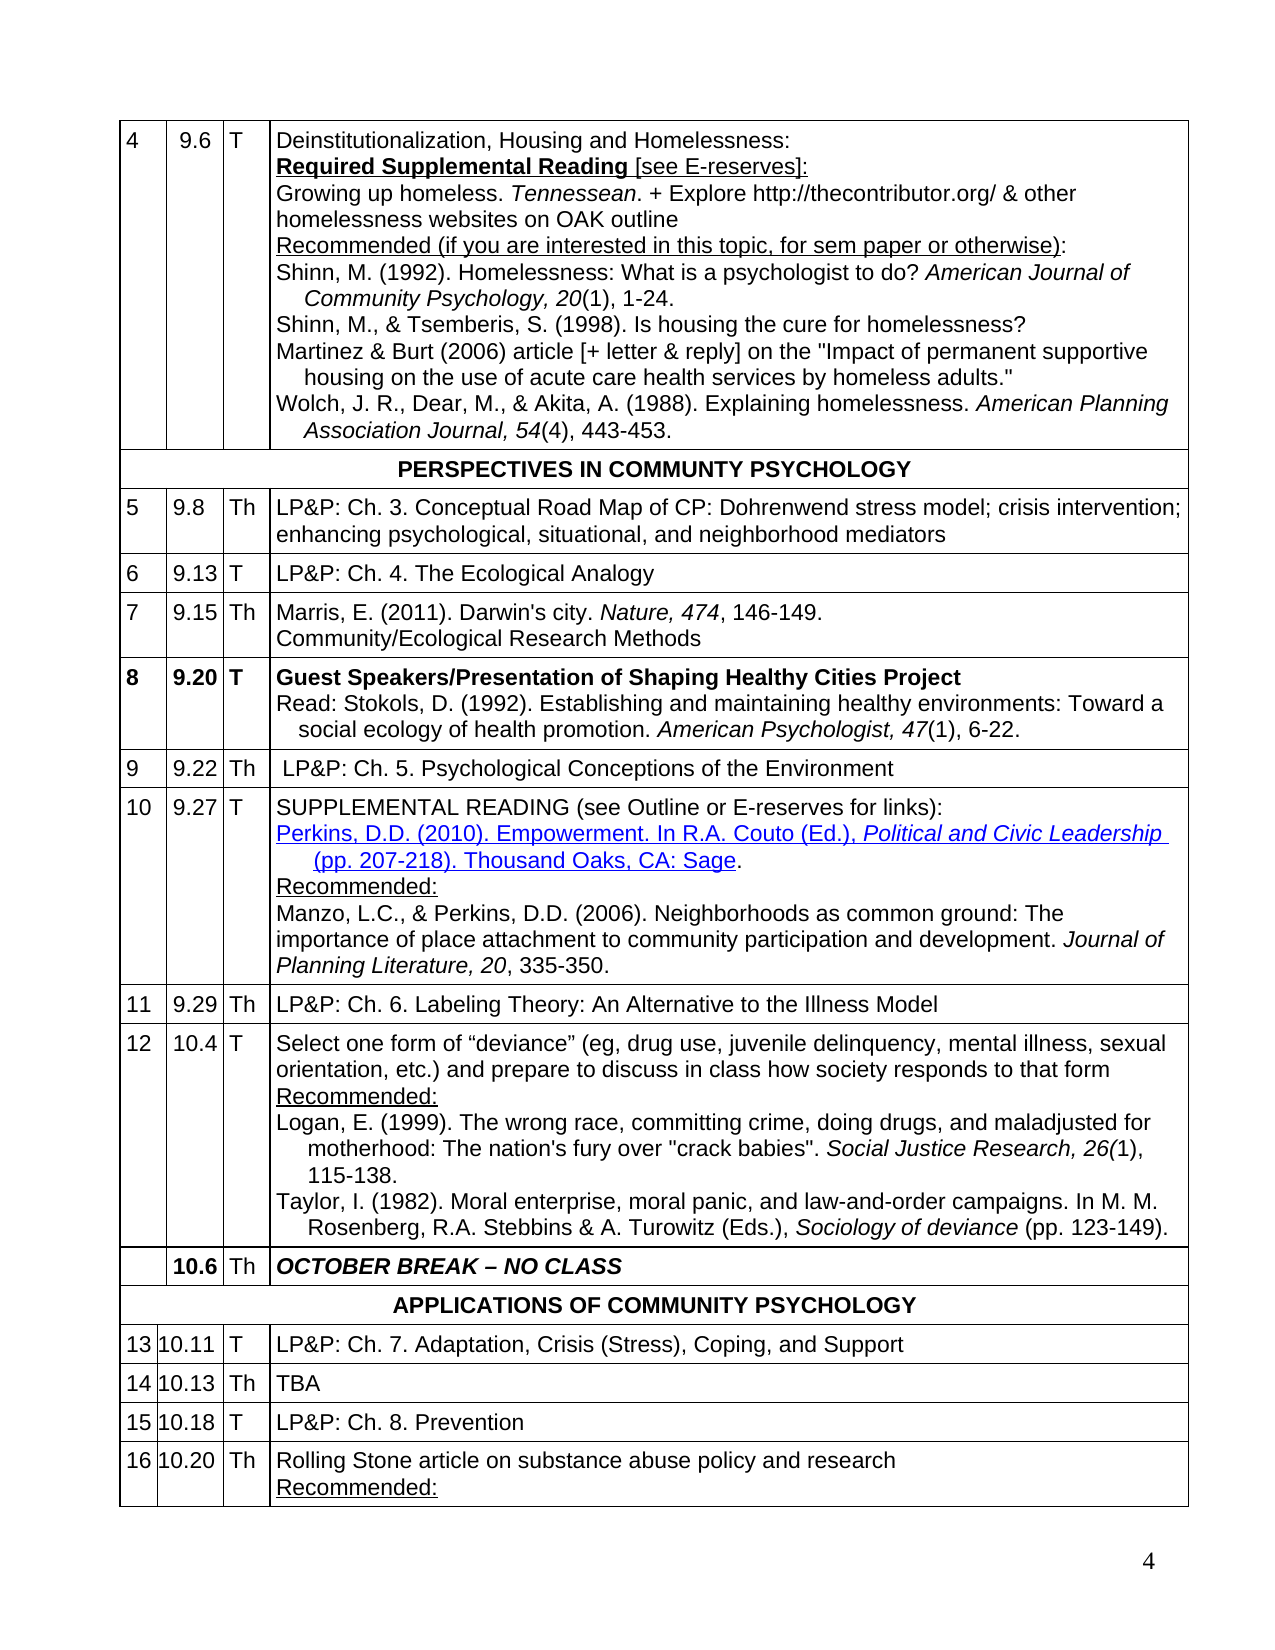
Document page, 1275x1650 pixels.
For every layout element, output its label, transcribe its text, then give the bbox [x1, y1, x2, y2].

table_cell LP&P: Ch. 5. Psychological Conceptions of the Environment [271, 750, 1188, 787]
table_cell 10 [121, 788, 166, 984]
table_cell Guest Speakers/Presentation of Shaping Healthy Cities Project Read: Stokols, D. (1992). Establishing and maintaining healthy environments: Toward a social ecology of health promotion. American Psychologist, 47(1), 6-22. [271, 658, 1188, 748]
table_cell Th [224, 985, 269, 1023]
table_cell 9.15 [167, 593, 223, 657]
table_cell 10.6 [167, 1248, 223, 1285]
table_cell [121, 1248, 166, 1285]
table_cell 9.8 [167, 489, 223, 553]
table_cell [271, 1442, 1188, 1506]
table_cell 9 [121, 750, 166, 787]
table_cell Th [224, 1364, 269, 1402]
table_cell Select one form of “deviance” (eg, drug use, juvenile delinquency, mental illness, sexual orientation, etc.) and prepare to discuss in class how society responds to that form Recommended: Logan, E. (1999). The wrong race, committing crime, doing drugs, and maladjusted for motherhood: The nation's fury over "crack babies". Social Justice Research, 26(1), 115-138. Taylor, I. (1982). Moral enterprise, moral panic, and law-and-order campaigns. In M. M. Rosenberg, R.A. Stebbins & A. Turowitz (Eds.), Sociology of deviance (pp. 123-149). [271, 1024, 1188, 1246]
table_cell 14 [121, 1364, 157, 1402]
table_cell T [224, 1325, 269, 1363]
table_cell LP&P: Ch. 4. The Ecological Analogy [271, 554, 1188, 592]
table_cell Th [224, 1442, 269, 1506]
table_cell 10.20 [158, 1442, 223, 1506]
table_cell 11 [121, 985, 166, 1023]
table_cell LP&P: Ch. 3. Conceptual Road Map of CP: Dohrenwend stress model; crisis intervention; enhancing psychological, situational, and neighborhood mediators [271, 489, 1188, 553]
table_cell 7 [121, 593, 166, 657]
table_cell 9.22 [167, 750, 223, 787]
table_cell 12 [121, 1024, 166, 1246]
table_cell T [224, 554, 269, 592]
table_cell T [224, 1403, 269, 1441]
table_cell 6 [121, 554, 166, 592]
table_cell 13 [121, 1325, 157, 1363]
table_cell OCTOBER BREAK – NO CLASS [271, 1248, 1188, 1285]
table_cell TBA [271, 1364, 1188, 1402]
table_cell 5 [121, 489, 166, 553]
table_cell 9.13 [167, 554, 223, 592]
table_cell PERSPECTIVES IN COMMUNTY PSYCHOLOGY [121, 450, 1188, 488]
table_cell T [224, 121, 269, 449]
table_cell SUPPLEMENTAL READING (see Outline or E-reserves for links): Perkins, D.D. (2010). Empowerment. In R.A. Couto (Ed.), Political and Civic Leadership (pp. 207-218). Thousand Oaks, CA: Sage. Recommended: Manzo, L.C., & Perkins, D.D. (2006). Neighborhoods as common ground: The importance of place attachment to community participation and development. Journal of Planning Literature, 20, 335-350. [271, 788, 1188, 984]
table_cell Th [224, 750, 269, 787]
table_cell Marris, E. (2011). Darwin's city. Nature, 474, 146-149. Community/Ecological Research Methods [271, 593, 1188, 657]
table_cell Th [224, 489, 269, 553]
table_cell 9.27 [167, 788, 223, 984]
table_cell 15 [121, 1403, 157, 1441]
table_cell LP&P: Ch. 6. Labeling Theory: An Alternative to the Illness Model [271, 985, 1188, 1023]
table_cell Deinstitutionalization, Housing and Homelessness: Required Supplemental Reading [see E-reserves]: Growing up homeless. Tennessean. + Explore http://thecontributor.org/ & other homelessness websites on OAK outline Recommended (if you are interested in this topic, for sem paper or otherwise): Shinn, M. (1992). Homelessness: What is a psychologist to do? American Journal of Community Psychology, 20(1), 1-24. Shinn, M., & Tsemberis, S. (1998). Is housing the cure for homelessness? Martinez & Burt (2006) article [+ letter & reply] on the "Impact of permanent supportive housing on the use of acute care health services by homeless adults." Wolch, J. R., Dear, M., & Akita, A. (1988). Explaining homelessness. American Planning Association Journal, 54(4), 443-453. [271, 121, 1188, 449]
table_cell 9.29 [167, 985, 223, 1023]
table_cell 10.4 [167, 1024, 223, 1246]
table_cell LP&P: Ch. 7. Adaptation, Crisis (Stress), Coping, and Support [271, 1325, 1188, 1363]
table_cell 16 [121, 1442, 157, 1506]
table_cell APPLICATIONS OF COMMUNITY PSYCHOLOGY [121, 1286, 1188, 1324]
table_cell 10.13 [158, 1364, 223, 1402]
table_cell T [224, 788, 269, 984]
table_cell Th [224, 1248, 269, 1285]
table_cell 10.18 [158, 1403, 223, 1441]
table_cell 9.20 [167, 658, 223, 748]
table_cell 9.6 [167, 121, 223, 449]
table_cell Th [224, 593, 269, 657]
table_cell 10.11 [158, 1325, 223, 1363]
table_cell 4 [121, 121, 166, 449]
table_cell 8 [121, 658, 166, 748]
table_cell T [224, 1024, 269, 1246]
table_cell LP&P: Ch. 8. Prevention [271, 1403, 1188, 1441]
table_cell T [224, 658, 269, 748]
